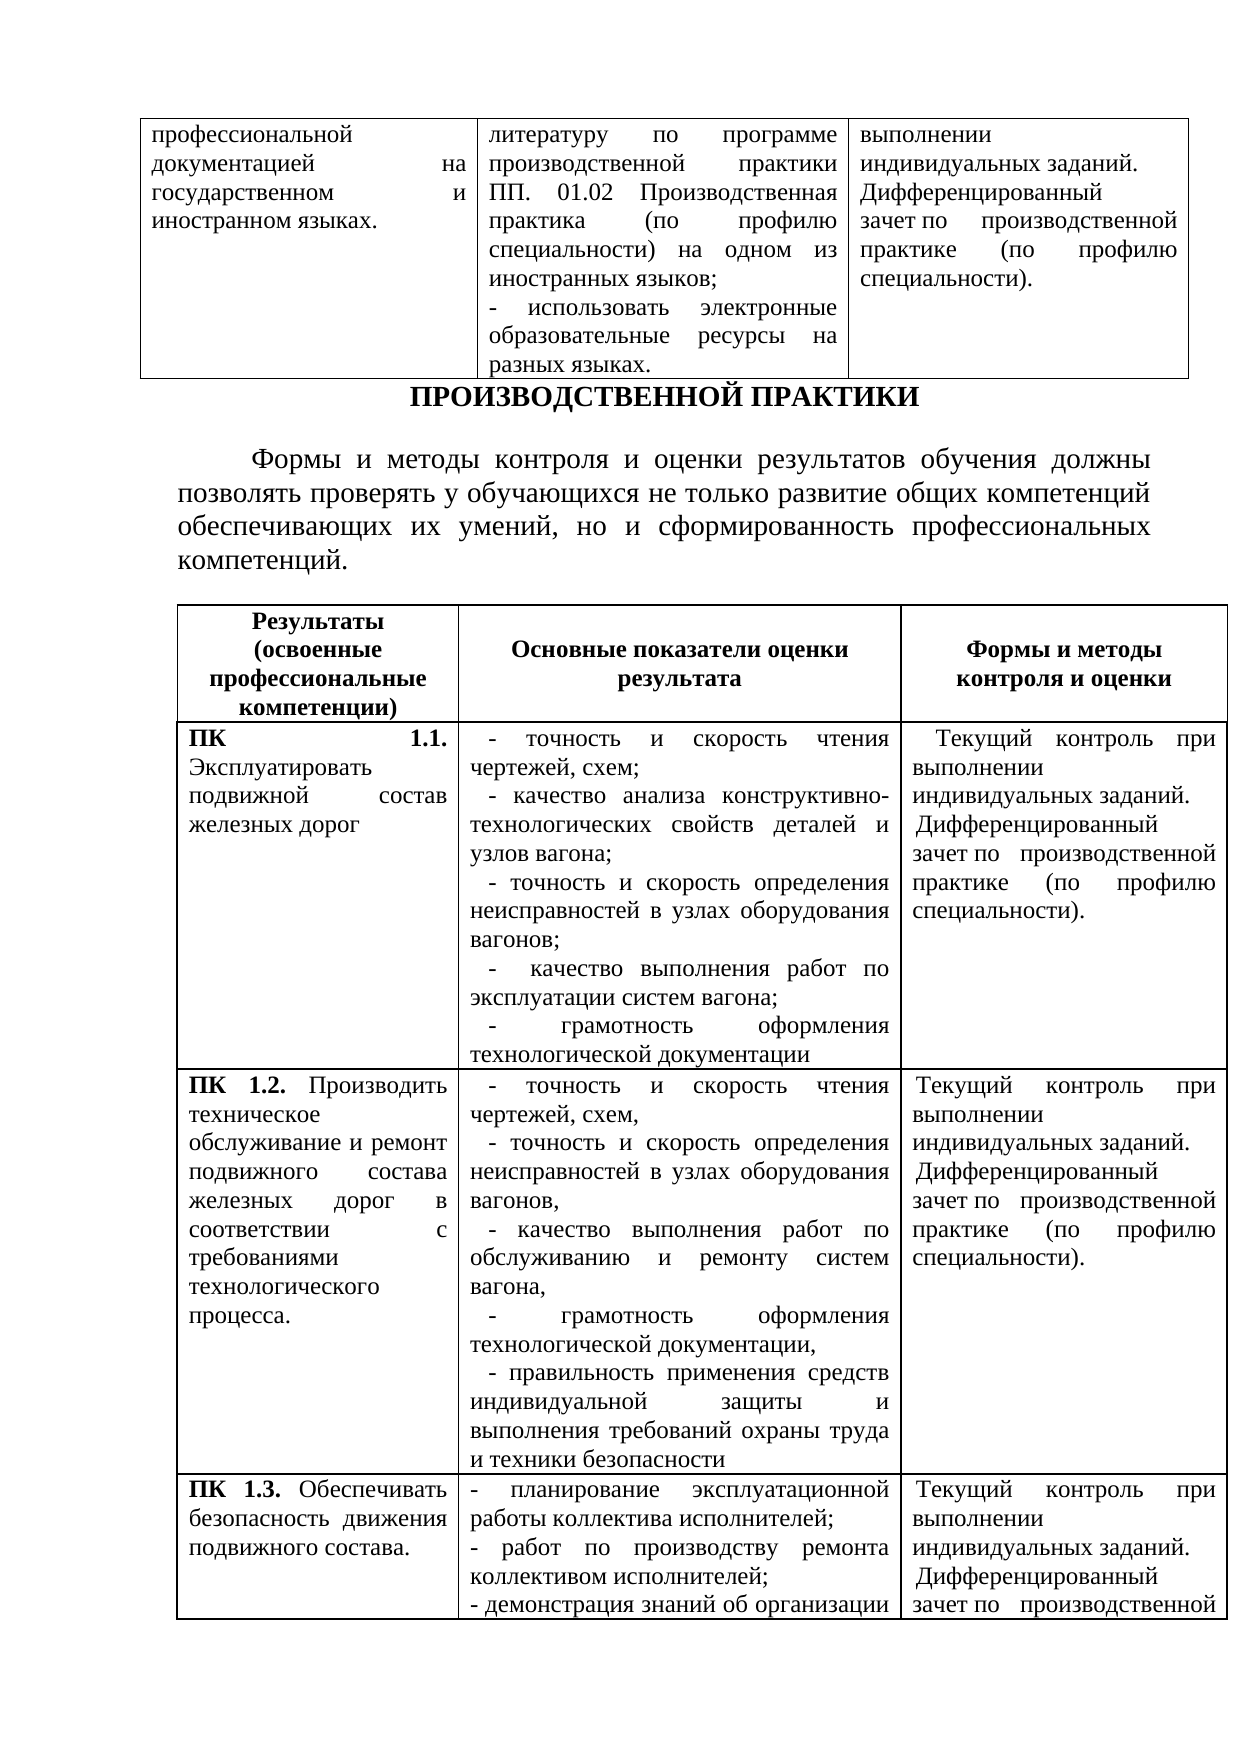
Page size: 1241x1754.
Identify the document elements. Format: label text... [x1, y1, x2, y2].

table_cell ПК 1.1. Эксплуатировать подвижной состав железных дорог [178, 723, 458, 1068]
text ПРОИЗВОДСТВЕННОЙ ПРАКТИКИ [177, 379, 1152, 412]
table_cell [459, 1475, 900, 1618]
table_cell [178, 1475, 458, 1618]
table_cell - точность и скорость чтения чертежей, схем; - качество анализа конструктивно-технологических свойств деталей и узлов вагона; - точность и скорость определения неисправностей в узлах оборудования вагонов; - качество выполнения работ по эксплуатации систем вагона; - грамотность оформления технологической документации [459, 723, 900, 1068]
table_header Результаты (освоенные профессиональные компетенции) [178, 606, 458, 721]
table_header Основные показатели оценки результата [459, 606, 900, 721]
table_cell ПК 1.2. Производить техническое обслуживание и ремонт подвижного состава железных дорог в соответствии с требованиями технологического процесса. [178, 1070, 458, 1472]
table_cell Текущий контроль при выполнении индивидуальных заданий. Дифференцированный зачет по производственной практике (по профилю специальности). [902, 723, 1226, 1068]
text Формы и методы контроля и оценки результатов обучения должны позволять проверять у обучающихся не только развитие общих компетенций обеспечивающих их умений, но и сформированность профессиональных компетенций. [177, 441, 1152, 575]
table_header Формы и методы контроля и оценки [902, 606, 1227, 721]
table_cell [902, 1475, 1226, 1618]
table_cell - точность и скорость чтения чертежей, схем, - точность и скорость определения неисправностей в узлах оборудования вагонов, - качество выполнения работ по обслуживанию и ремонту систем вагона, - грамотность оформления технологической документации, - правильность применения средств индивидуальной защиты и выполнения требований охраны труда и техники безопасности [459, 1070, 900, 1472]
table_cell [141, 119, 477, 378]
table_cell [478, 119, 848, 378]
table_cell Текущий контроль при выполнении индивидуальных заданий. Дифференцированный зачет по производственной практике (по профилю специальности). [902, 1070, 1226, 1472]
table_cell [849, 119, 1188, 378]
